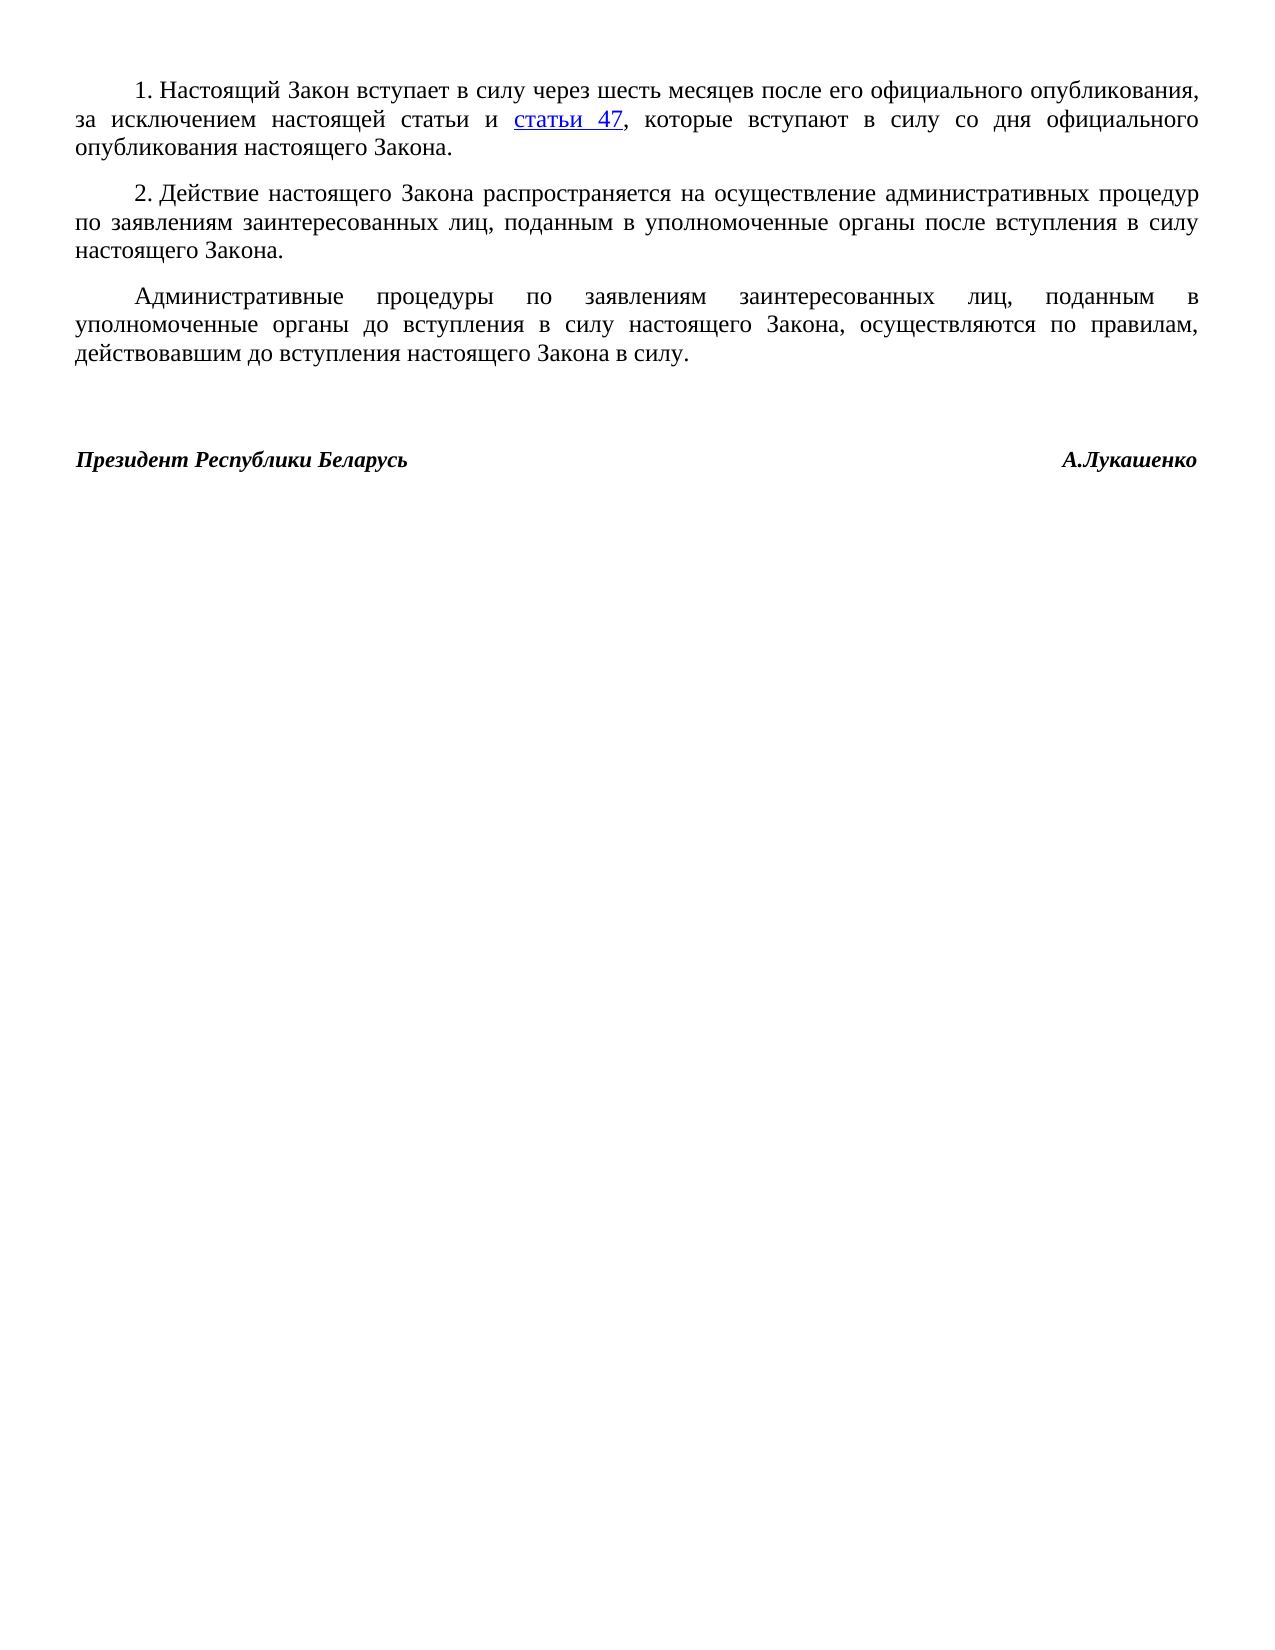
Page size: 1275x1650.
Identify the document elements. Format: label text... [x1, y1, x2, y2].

table_header А.Лукашенко [638, 429, 1200, 489]
text 1. Настоящий Закон вступает в силу через шесть месяцев после его официального опубликования, за исключением настоящей статьи и статьи 47, которые вступают в силу со дня официального опубликования настоящего Закона. [75, 75, 1200, 161]
text 2. Действие настоящего Закона распространяется на осуществление административных процедур по заявлениям заинтересованных лиц, поданным в уполномоченные органы после вступления в силу настоящего Закона. [75, 178, 1200, 264]
table_header Президент Республики Беларусь [75, 429, 637, 489]
text Административные процедуры по заявлениям заинтересованных лиц, поданным в уполномоченные органы до вступления в силу настоящего Закона, осуществляются по правилам, действовавшим до вступления настоящего Закона в силу. [75, 281, 1200, 367]
